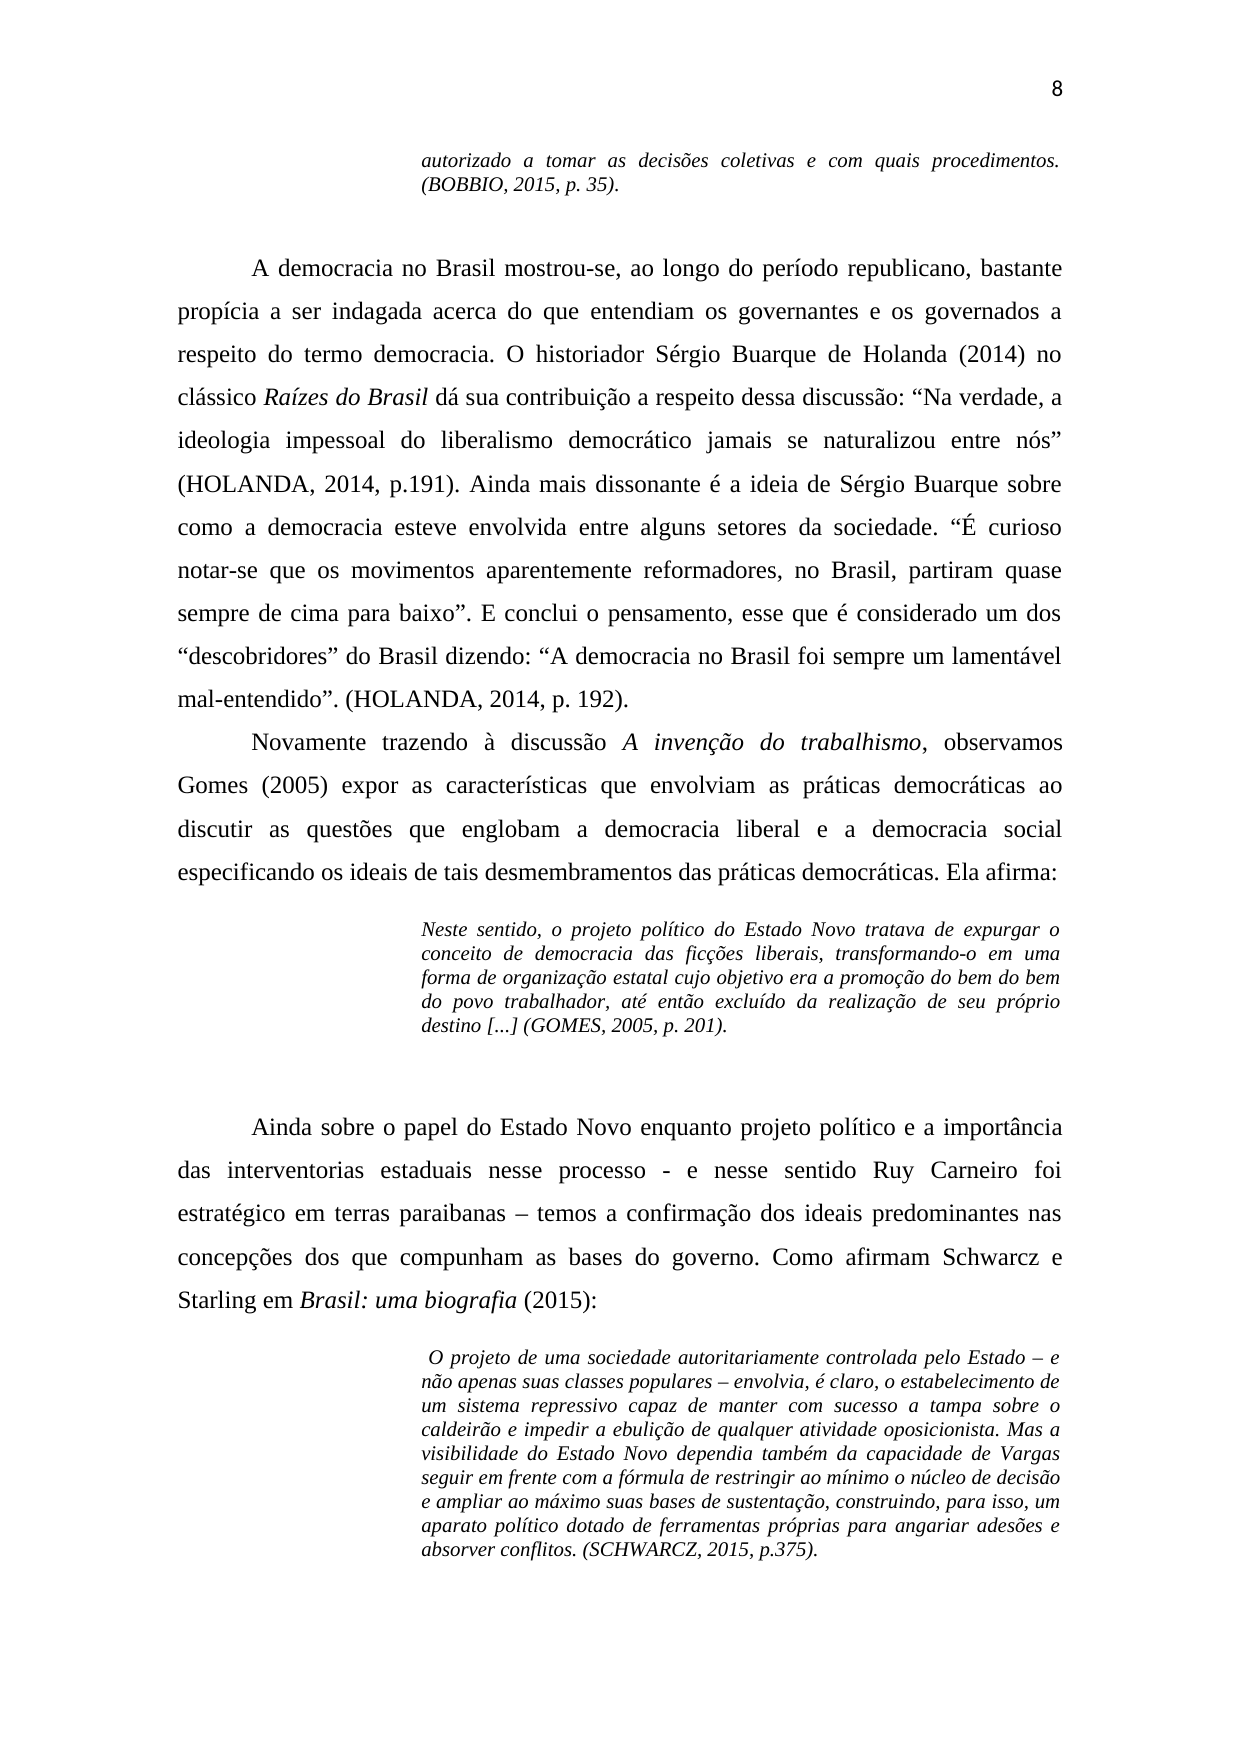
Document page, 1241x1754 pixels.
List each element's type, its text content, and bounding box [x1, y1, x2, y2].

text O projeto de uma sociedade autoritariamente controlada pelo Estado – e não apenas suas classes populares – envolvia, é claro, o estabelecimento de um sistema repressivo capaz de manter com sucesso a tampa sobre o caldeirão e impedir a ebulição de qualquer atividade oposicionista. Mas a visibilidade do Estado Novo dependia também da capacidade de Vargas seguir em frente com a fórmula de restringir ao mínimo o núcleo de decisão e ampliar ao máximo suas bases de sustentação, construindo, para isso, um aparato político dotado de ferramentas próprias para angariar adesões e absorver conflitos. (SCHWARCZ, 2015, p.375). [421, 1344, 1063, 1561]
text Ainda sobre o papel do Estado Novo enquanto projeto político e a importância das interventorias estaduais nesse processo - e nesse sentido Ruy Carneiro foi estratégico em terras paraibanas – temos a confirmação dos ideais predominantes nas concepções dos que compunham as bases do governo. Como afirmam Schwarcz e Starling em Brasil: uma biografia (2015): [177, 1112, 1063, 1313]
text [421, 148, 1063, 196]
text Neste sentido, o projeto político do Estado Novo tratava de expurgar o conceito de democracia das ficções liberais, transformando-o em uma forma de organização estatal cujo objetivo era a promoção do bem do bem do povo trabalhador, até então excluído da realização de seu próprio destino [...] (GOMES, 2005, p. 201). [421, 917, 1063, 1037]
text A democracia no Brasil mostrou-se, ao longo do período republicano, bastante propícia a ser indagada acerca do que entendiam os governantes e os governados a respeito do termo democracia. O historiador Sérgio Buarque de Holanda (2014) no clássico Raízes do Brasil dá sua contribuição a respeito dessa discussão: “Na verdade, a ideologia impessoal do liberalismo democrático jamais se naturalizou entre nós” (HOLANDA, 2014, p.191). Ainda mais dissonante é a ideia de Sérgio Buarque sobre como a democracia esteve envolvida entre alguns setores da sociedade. “É curioso notar-se que os movimentos aparentemente reformadores, no Brasil, partiram quase sempre de cima para baixo”. E conclui o pensamento, esse que é considerado um dos “descobridores” do Brasil dizendo: “A democracia no Brasil foi sempre um lamentável mal-entendido”. (HOLANDA, 2014, p. 192). Novamente trazendo à discussão A invenção do trabalhismo, observamos Gomes (2005) expor as características que envolviam as práticas democráticas ao discutir as questões que englobam a democracia liberal e a democracia social especificando os ideais de tais desmembramentos das práticas democráticas. Ela afirma: [177, 253, 1063, 886]
